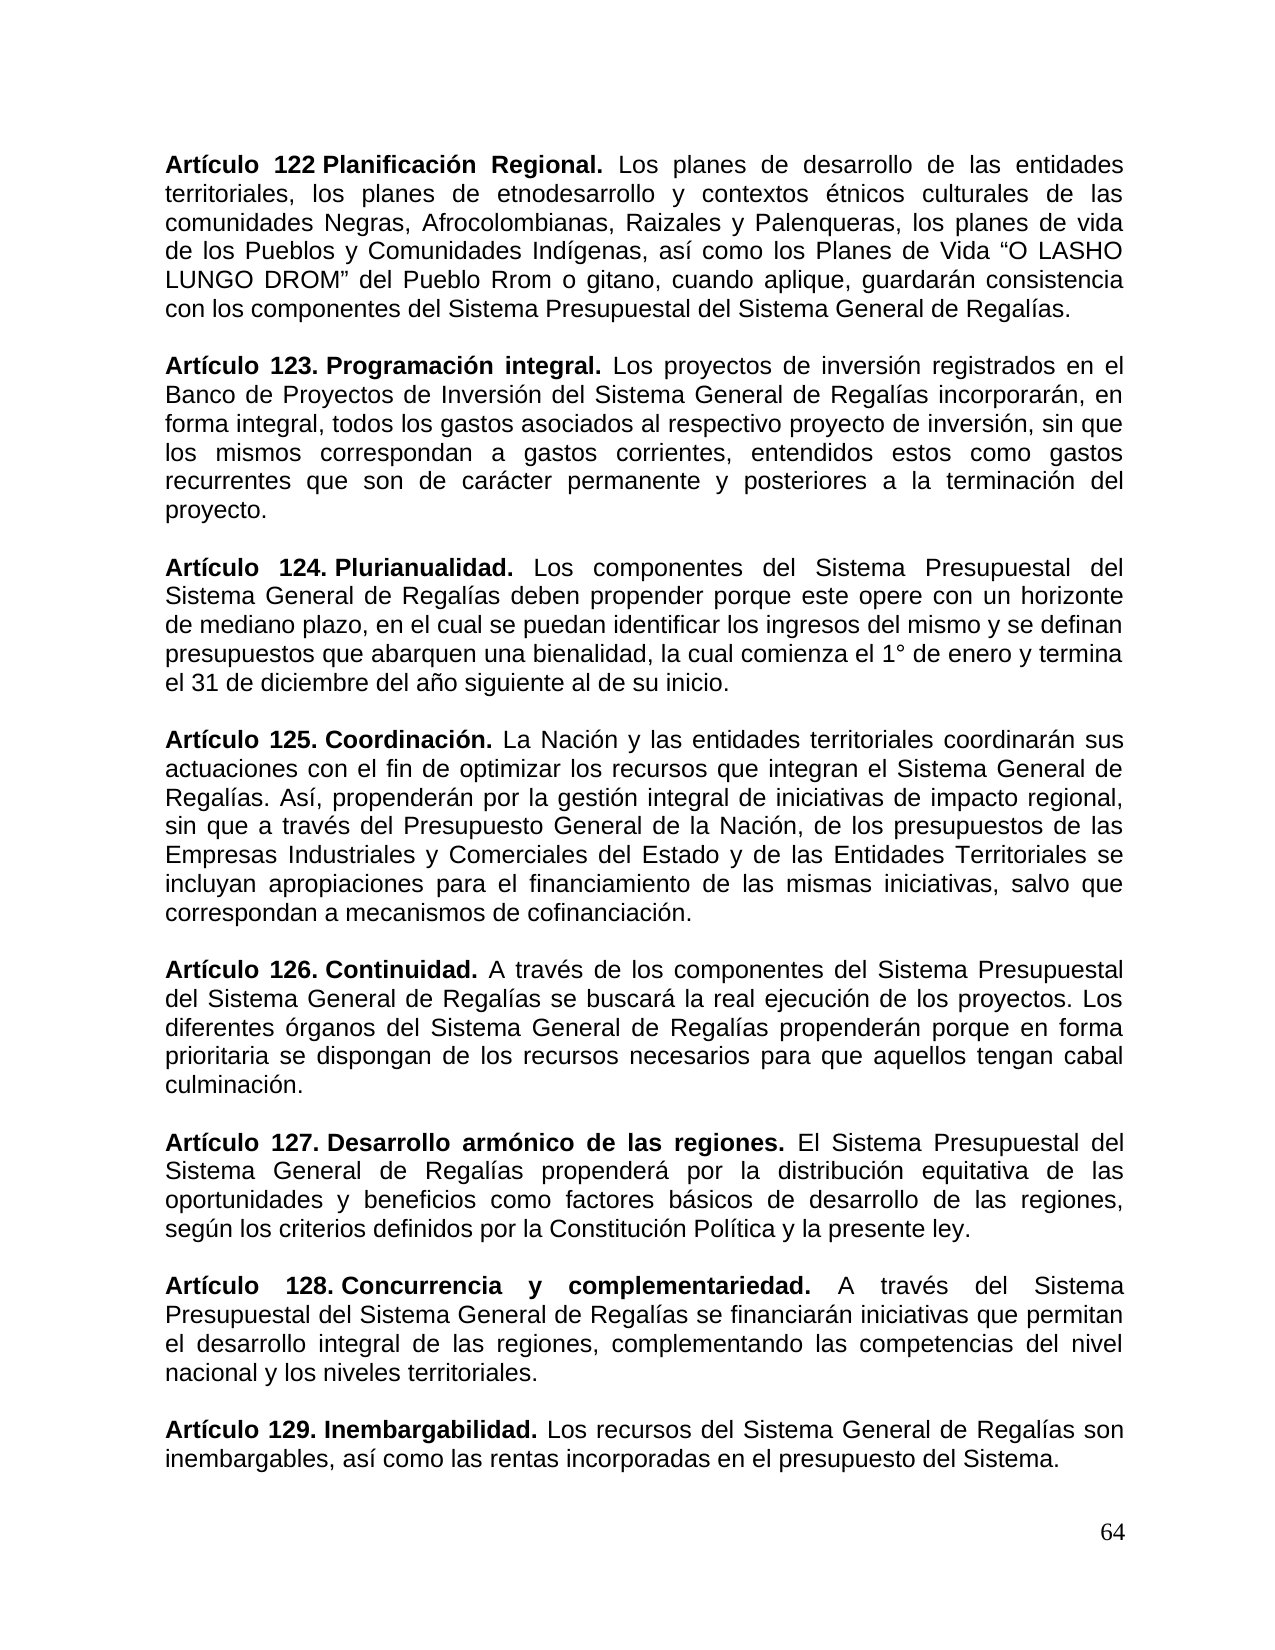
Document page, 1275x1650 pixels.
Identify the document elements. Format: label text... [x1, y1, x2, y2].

text Artículo 125. Coordinación. La Nación y las entidades territoriales coordinarán sus actuaciones con el fin de optimizar los recursos que integran el Sistema General de Regalías. Así, propenderán por la gestión integral de iniciativas de impacto regional, sin que a través del Presupuesto General de la Nación, de los presupuestos de las Empresas Industriales y Comerciales del Estado y de las Entidades Territoriales se incluyan apropiaciones para el financiamiento de las mismas iniciativas, salvo que correspondan a mecanismos de cofinanciación. [165, 725, 1125, 926]
text Artículo 127. Desarrollo armónico de las regiones. El Sistema Presupuestal del Sistema General de Regalías propenderá por la distribución equitativa de las oportunidades y beneficios como factores básicos de desarrollo de las regiones, según los criterios definidos por la Constitución Política y la presente ley. [165, 1127, 1125, 1242]
text Artículo 122 Planificación Regional. Los planes de desarrollo de las entidades territoriales, los planes de etnodesarrollo y contextos étnicos culturales de las comunidades Negras, Afrocolombianas, Raizales y Palenqueras, los planes de vida de los Pueblos y Comunidades Indígenas, así como los Planes de Vida “O LASHO LUNGO DROM” del Pueblo Rrom o gitano, cuando aplique, guardarán consistencia con los componentes del Sistema Presupuestal del Sistema General de Regalías. [165, 150, 1125, 322]
text Artículo 129. Inembargabilidad. Los recursos del Sistema General de Regalías son inembargables, así como las rentas incorporadas en el presupuesto del Sistema. [165, 1415, 1125, 1472]
text Artículo 126. Continuidad. A través de los componentes del Sistema Presupuestal del Sistema General de Regalías se buscará la real ejecución de los proyectos. Los diferentes órganos del Sistema General de Regalías propenderán porque en forma prioritaria se dispongan de los recursos necesarios para que aquellos tengan cabal culminación. [165, 955, 1125, 1099]
text Artículo 124. Plurianualidad. Los componentes del Sistema Presupuestal del Sistema General de Regalías deben propender porque este opere con un horizonte de mediano plazo, en el cual se puedan identificar los ingresos del mismo y se definan presupuestos que abarquen una bienalidad, la cual comienza el 1° de enero y termina el 31 de diciembre del año siguiente al de su inicio. [165, 552, 1125, 696]
text Artículo 128. Concurrencia y complementariedad. A través del Sistema Presupuestal del Sistema General de Regalías se financiarán iniciativas que permitan el desarrollo integral de las regiones, complementando las competencias del nivel nacional y los niveles territoriales. [165, 1271, 1125, 1386]
text Artículo 123. Programación integral. Los proyectos de inversión registrados en el Banco de Proyectos de Inversión del Sistema General de Regalías incorporarán, en forma integral, todos los gastos asociados al respectivo proyecto de inversión, sin que los mismos correspondan a gastos corrientes, entendidos estos como gastos recurrentes que son de carácter permanente y posteriores a la terminación del proyecto. [165, 351, 1125, 524]
